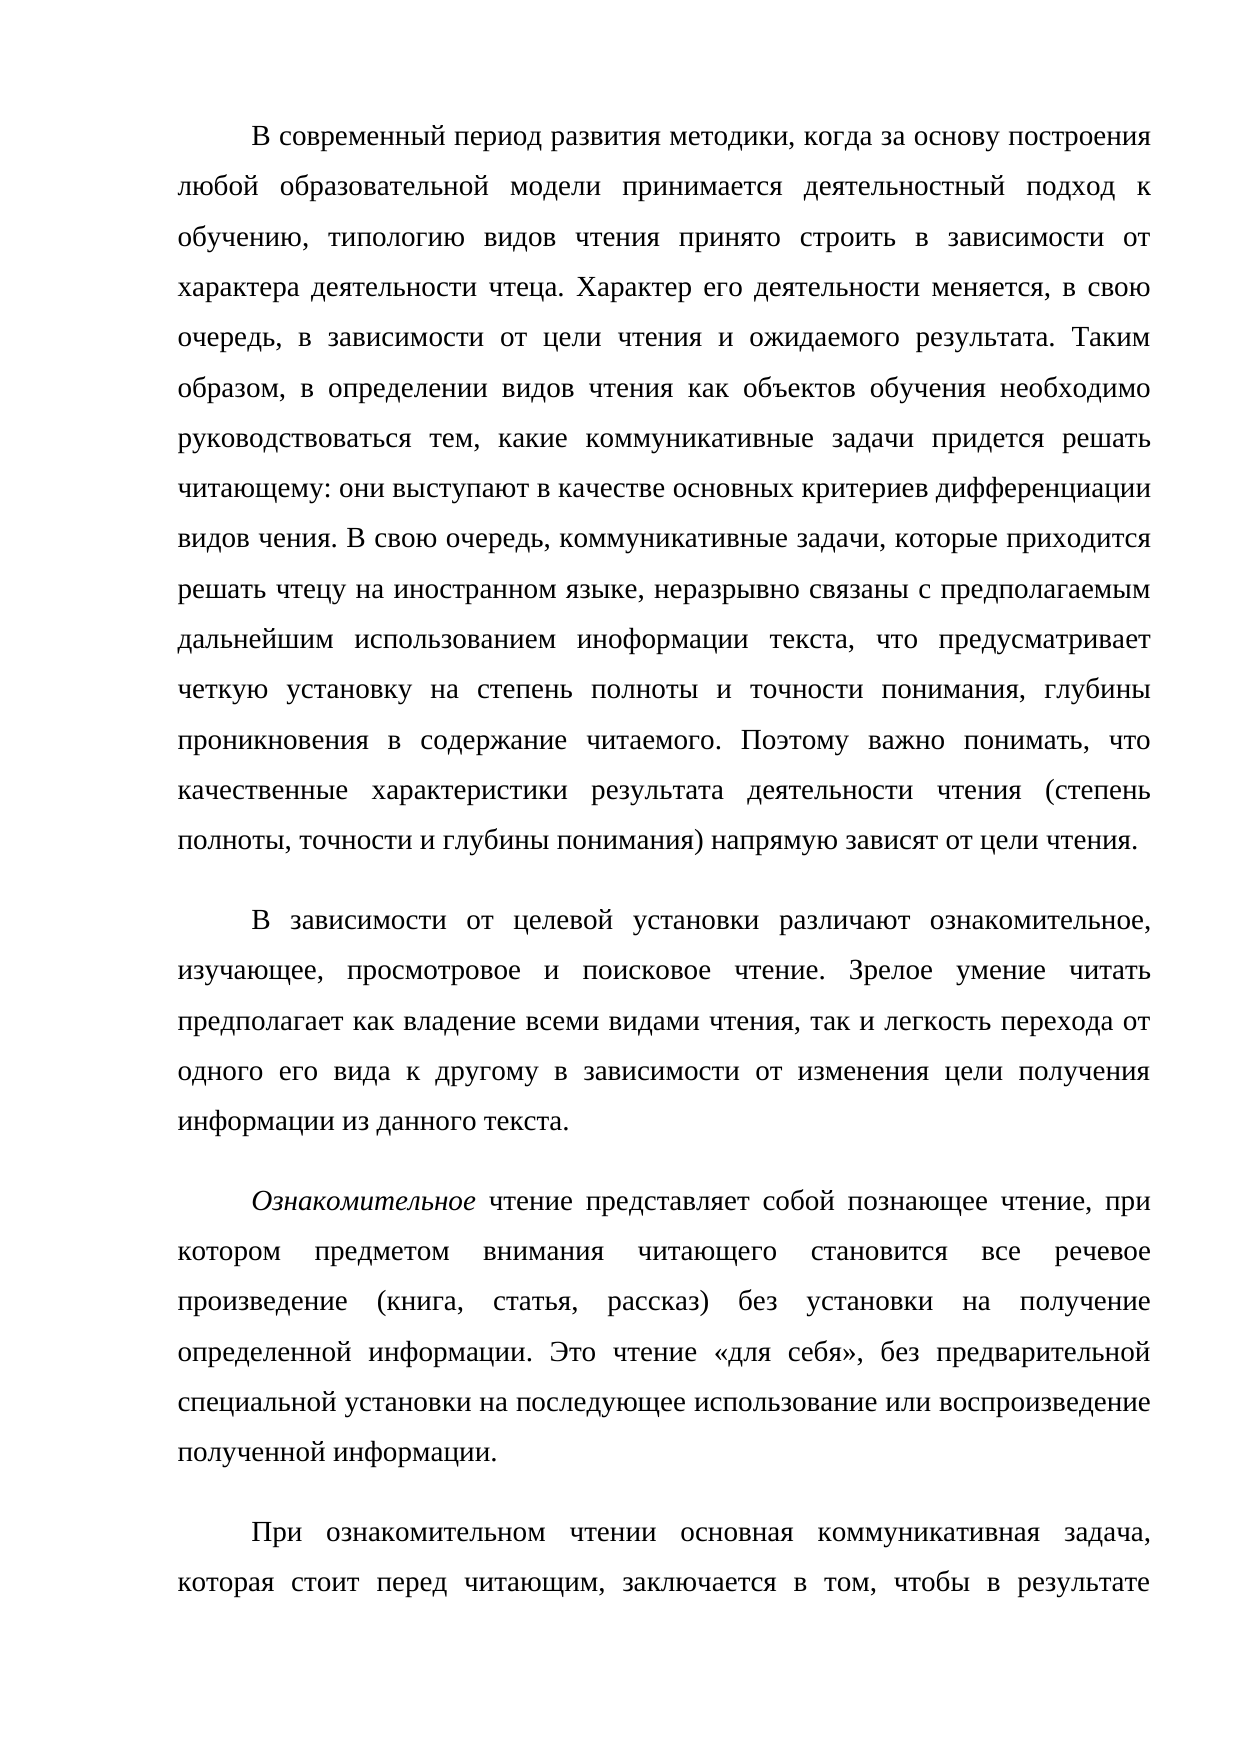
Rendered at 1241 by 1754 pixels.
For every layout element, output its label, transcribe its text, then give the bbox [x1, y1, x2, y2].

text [177, 1514, 1152, 1598]
text В современный период развития методики, когда за основу построения любой образовательной модели принимается деятельностный подход к обучению, типологию видов чтения принято строить в зависимости от характера деятельности чтеца. Характер его деятельности меняется, в свою очередь, в зависимости от цели чтения и ожидаемого результата. Таким образом, в определении видов чтения как объектов обучения необходимо руководствоваться тем, какие коммуникативные задачи придется решать читающему: они выступают в качестве основных критериев дифференциации видов чения. В свою очередь, коммуникативные задачи, которые приходится решать чтецу на иностранном языке, неразрывно связаны с предполагаемым дальнейшим использованием иноформации текста, что предусматривает четкую установку на степень полноты и точности понимания, глубины проникновения в содержание читаемого. Поэтому важно понимать, что качественные характеристики результата деятельности чтения (степень полноты, точности и глубины понимания) напрямую зависят от цели чтения. [177, 118, 1152, 856]
text Ознакомительное чтение представляет собой познающее чтение, при котором предметом внимания читающего становится все речевое произведение (книга, статья, рассказ) без установки на получение определенной информации. Это чтение «для себя», без предварительной специальной установки на последующее использование или воспроизведение полученной информации. [177, 1183, 1152, 1468]
text В зависимости от целевой установки различают ознакомительное, изучающее, просмотровое и поисковое чтение. Зрелое умение читать предполагает как владение всеми видами чтения, так и легкость перехода от одного его вида к другому в зависимости от изменения цели получения информации из данного текста. [177, 902, 1152, 1137]
